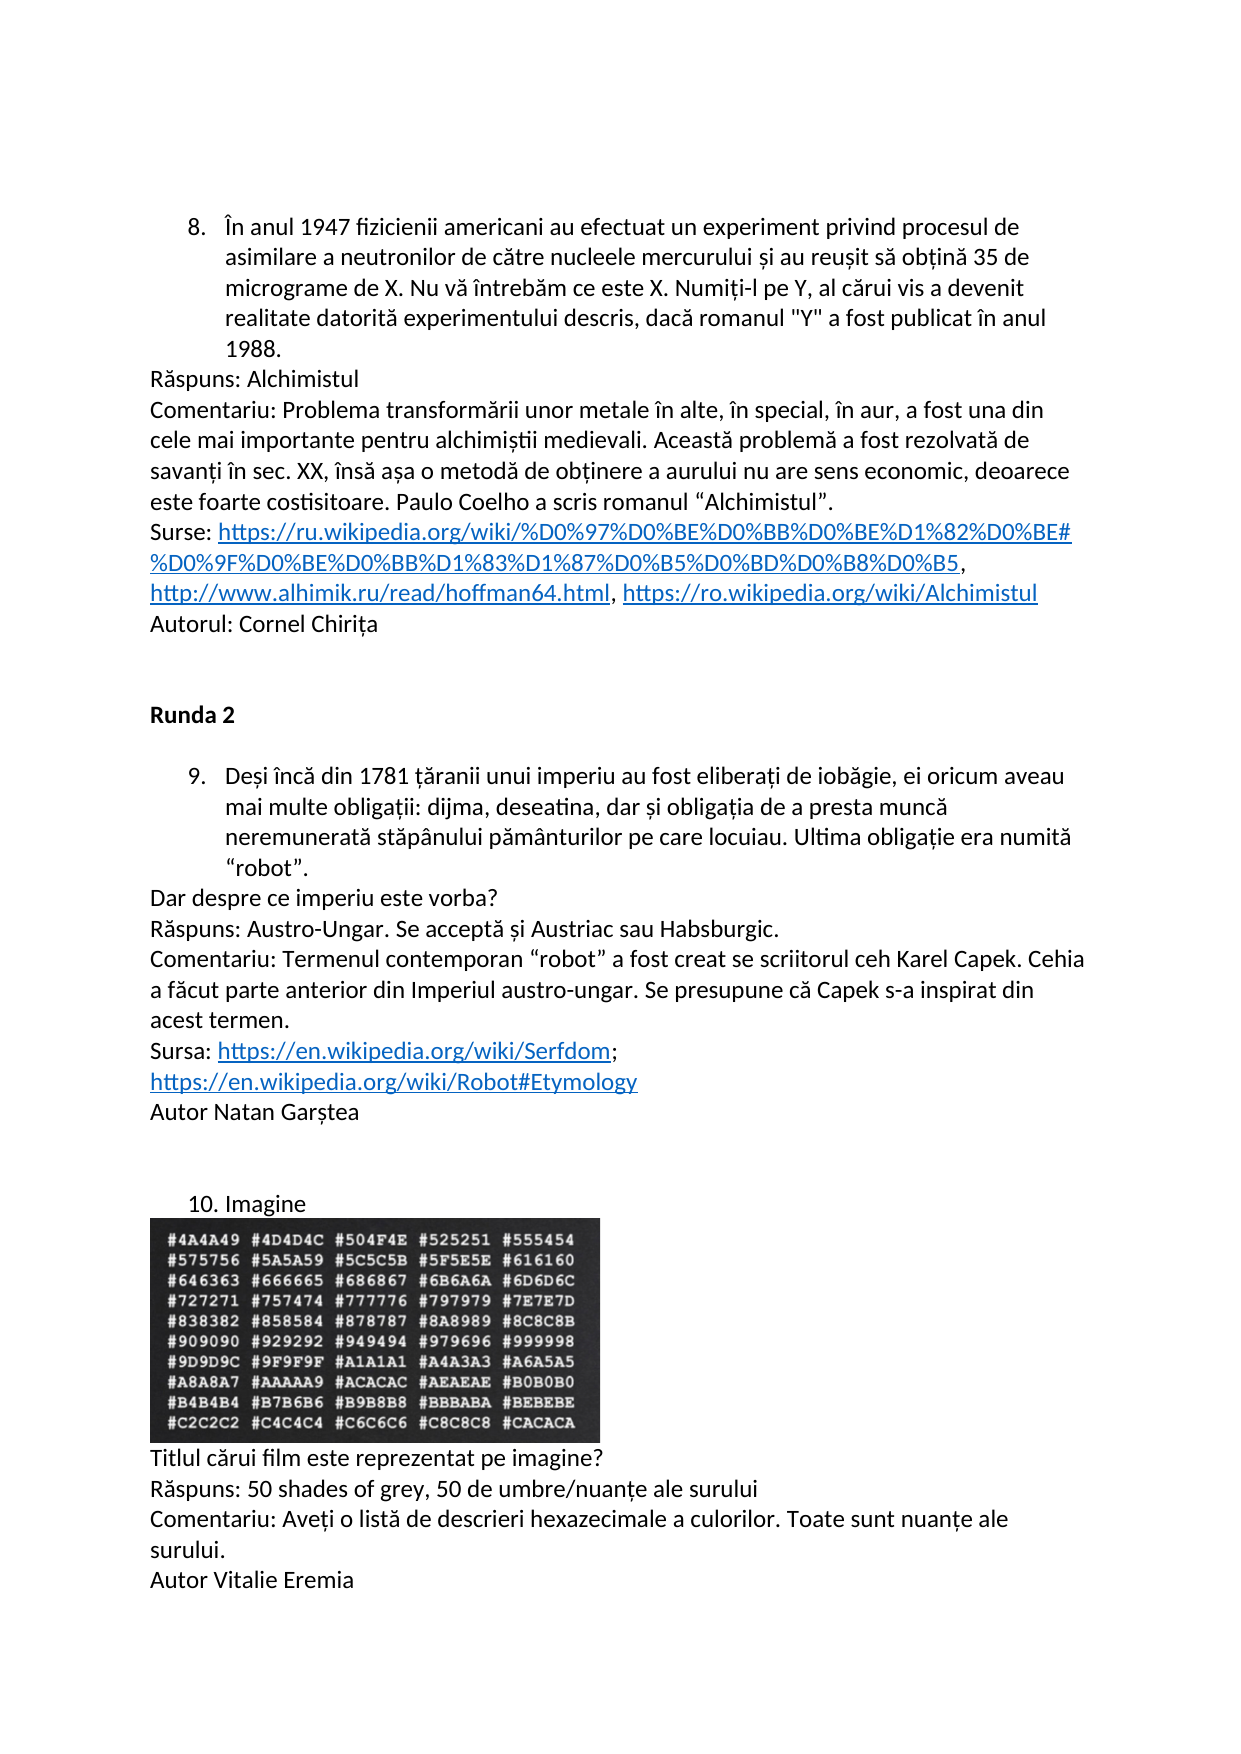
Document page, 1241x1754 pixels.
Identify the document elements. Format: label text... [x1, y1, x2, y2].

text Dar despre ce imperiu este vorba? [150, 882, 1090, 913]
text Sursa: https://en.wikipedia.org/wiki/Serfdom; https://en.wikipedia.org/wiki/Robot#Etymology [150, 1035, 1090, 1096]
text Autor Natan Garștea [150, 1096, 1090, 1127]
text Comentariu: Problema transformării unor metale în alte, în special, în aur, a fost una din cele mai importante pentru alchimiştii medievali. Această problemă a fost rezolvată de savanţi în sec. XX, însă aşa o metodă de obţinere a aurului nu are sens economic, deoarece este foarte costisitoare. Paulo Coelho a scris romanul “Alchimistul”. [150, 394, 1090, 516]
text Autorul: Cornel Chiriţa [150, 608, 1090, 638]
text Comentariu: Termenul contemporan “robot” a fost creat se scriitorul ceh Karel Capek. Cehia a făcut parte anterior din Imperiul austro-ungar. Se presupune că Capek s-a inspirat din acest termen. [150, 943, 1090, 1035]
text Titlul cărui film este reprezentat pe imagine? [150, 1442, 1090, 1473]
text Răspuns: Austro-Ungar. Se acceptă și Austriac sau Habsburgic. [150, 913, 1090, 943]
list Deși încă din 1781 țăranii unui imperiu au fost eliberați de iobăgie, ei oricum aveau mai multe obligații: dijma, deseatina, dar și obligația de a presta muncă neremunerată stăpânului pământurilor pe care locuiau. Ultima obligație era numită “robot”. [187, 760, 1090, 882]
text Surse: https://ru.wikipedia.org/wiki/%D0%97%D0%BE%D0%BB%D0%BE%D1%82%D0%BE#%D0%9F%D0%BE%D0%BB%D1%83%D1%87%D0%B5%D0%BD%D0%B8%D0%B5, http://www.alhimik.ru/read/hoffman64.html, https://ro.wikipedia.org/wiki/Alchimistul [150, 516, 1090, 608]
text Autor Vitalie Eremia [150, 1564, 1090, 1595]
list În anul 1947 fizicienii americani au efectuat un experiment privind procesul de asimilare a neutronilor de către nucleele mercurului şi au reuşit să obţină 35 de micrograme de X. Nu vă întrebăm ce este X. Numiţi-l pe Y, al cărui vis a devenit realitate datorită experimentului descris, dacă romanul "Y" a fost publicat în anul 1988. [187, 211, 1090, 364]
text Runda 2 [150, 699, 1090, 730]
picture [150, 1218, 600, 1443]
text Comentariu: Aveți o listă de descrieri hexazecimale a culorilor. Toate sunt nuanțe ale surului. [150, 1503, 1090, 1564]
text Răspuns: Alchimistul [150, 364, 1090, 394]
text Răspuns: 50 shades of grey, 50 de umbre/nuanțe ale surului [150, 1473, 1090, 1503]
list Imagine [187, 1188, 1090, 1218]
